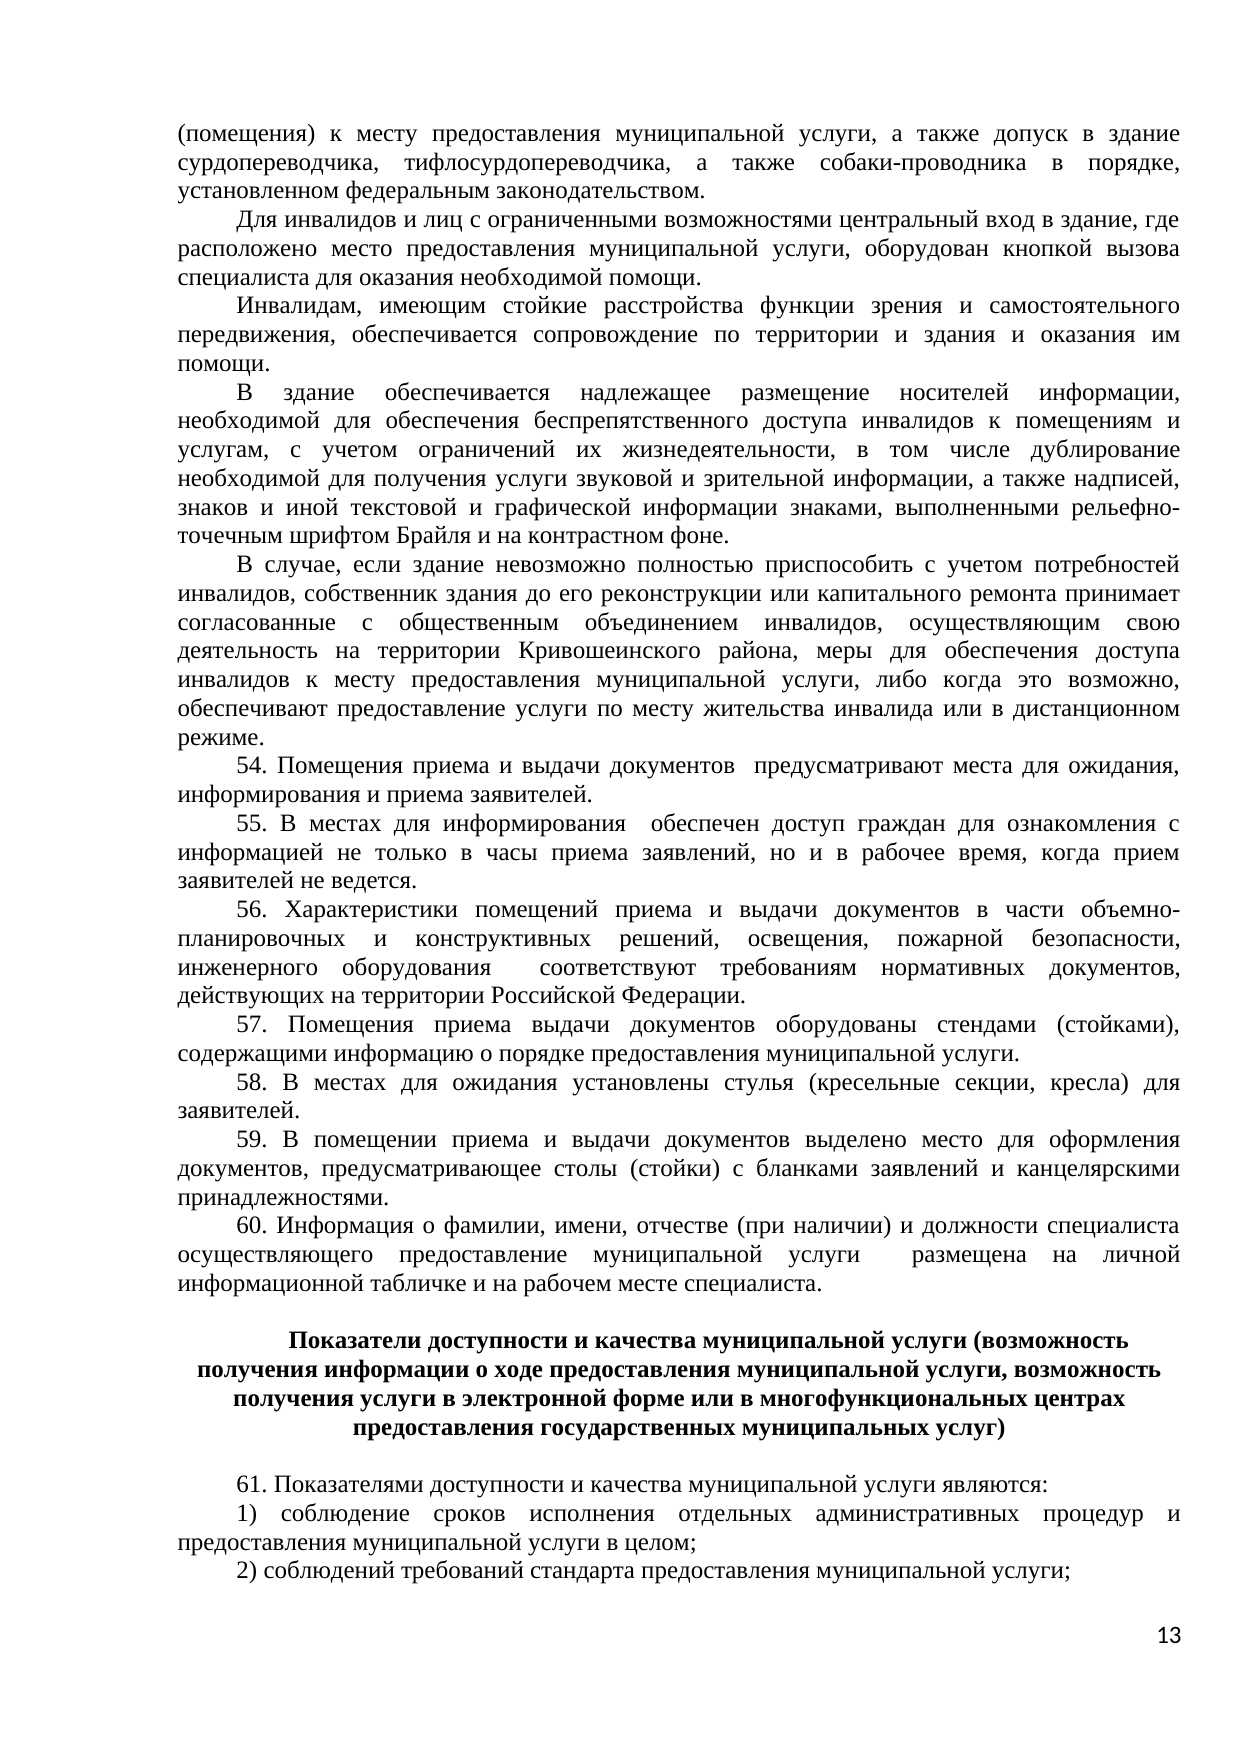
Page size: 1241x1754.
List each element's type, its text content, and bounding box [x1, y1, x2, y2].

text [177, 118, 1181, 204]
text 61. Показателями доступности и качества муниципальной услуги являются: [177, 1469, 1181, 1498]
text В здание обеспечивается надлежащее размещение носителей информации, необходимой для обеспечения беспрепятственного доступа инвалидов к помещениям и услугам, с учетом ограничений их жизнедеятельности, в том числе дублирование необходимой для получения услуги звуковой и зрительной информации, а также надписей, знаков и иной текстовой и графической информации знаками, выполненными рельефно-точечным шрифтом Брайля и на контрастном фоне. [177, 377, 1181, 549]
text Для инвалидов и лиц с ограниченными возможностями центральный вход в здание, где расположено место предоставления муниципальной услуги, оборудован кнопкой вызова специалиста для оказания необходимой помощи. [177, 204, 1181, 291]
text 55. В местах для информирования обеспечен доступ граждан для ознакомления с информацией не только в часы приема заявлений, но и в рабочее время, когда прием заявителей не ведется. [177, 808, 1181, 894]
text 58. В местах для ожидания установлены стулья (кресельные секции, кресла) для заявителей. [177, 1067, 1181, 1124]
text В случае, если здание невозможно полностью приспособить с учетом потребностей инвалидов, собственник здания до его реконструкции или капитального ремонта принимает согласованные с общественным объединением инвалидов, осуществляющим свою деятельность на территории Кривошеинского района, меры для обеспечения доступа инвалидов к месту предоставления муниципальной услуги, либо когда это возможно, обеспечивают предоставление услуги по месту жительства инвалида или в дистанционном режиме. [177, 549, 1181, 751]
text 2) соблюдений требований стандарта предоставления муниципальной услуги; [177, 1556, 1181, 1584]
text 57. Помещения приема выдачи документов оборудованы стендами (стойками), содержащими информацию о порядке предоставления муниципальной услуги. [177, 1009, 1181, 1067]
text 59. В помещении приема и выдачи документов выделено место для оформления документов, предусматривающее столы (стойки) с бланками заявлений и канцелярскими принадлежностями. [177, 1124, 1181, 1211]
text Показатели доступности и качества муниципальной услуги (возможность получения информации о ходе предоставления муниципальной услуги, возможность получения услуги в электронной форме или в многофункциональных центрах предоставления государственных муниципальных услуг) [177, 1326, 1181, 1441]
text Инвалидам, имеющим стойкие расстройства функции зрения и самостоятельного передвижения, обеспечивается сопровождение по территории и здания и оказания им помощи. [177, 291, 1181, 377]
text 56. Характеристики помещений приема и выдачи документов в части объемно-планировочных и конструктивных решений, освещения, пожарной безопасности, инженерного оборудования соответствуют требованиям нормативных документов, действующих на территории Российской Федерации. [177, 894, 1181, 1009]
text 60. Информация о фамилии, имени, отчестве (при наличии) и должности специалиста осуществляющего предоставление муниципальной услуги размещена на личной информационной табличке и на рабочем месте специалиста. [177, 1211, 1181, 1297]
text 1) соблюдение сроков исполнения отдельных административных процедур и предоставления муниципальной услуги в целом; [177, 1498, 1181, 1556]
text 54. Помещения приема и выдачи документов предусматривают места для ожидания, информирования и приема заявителей. [177, 751, 1181, 808]
